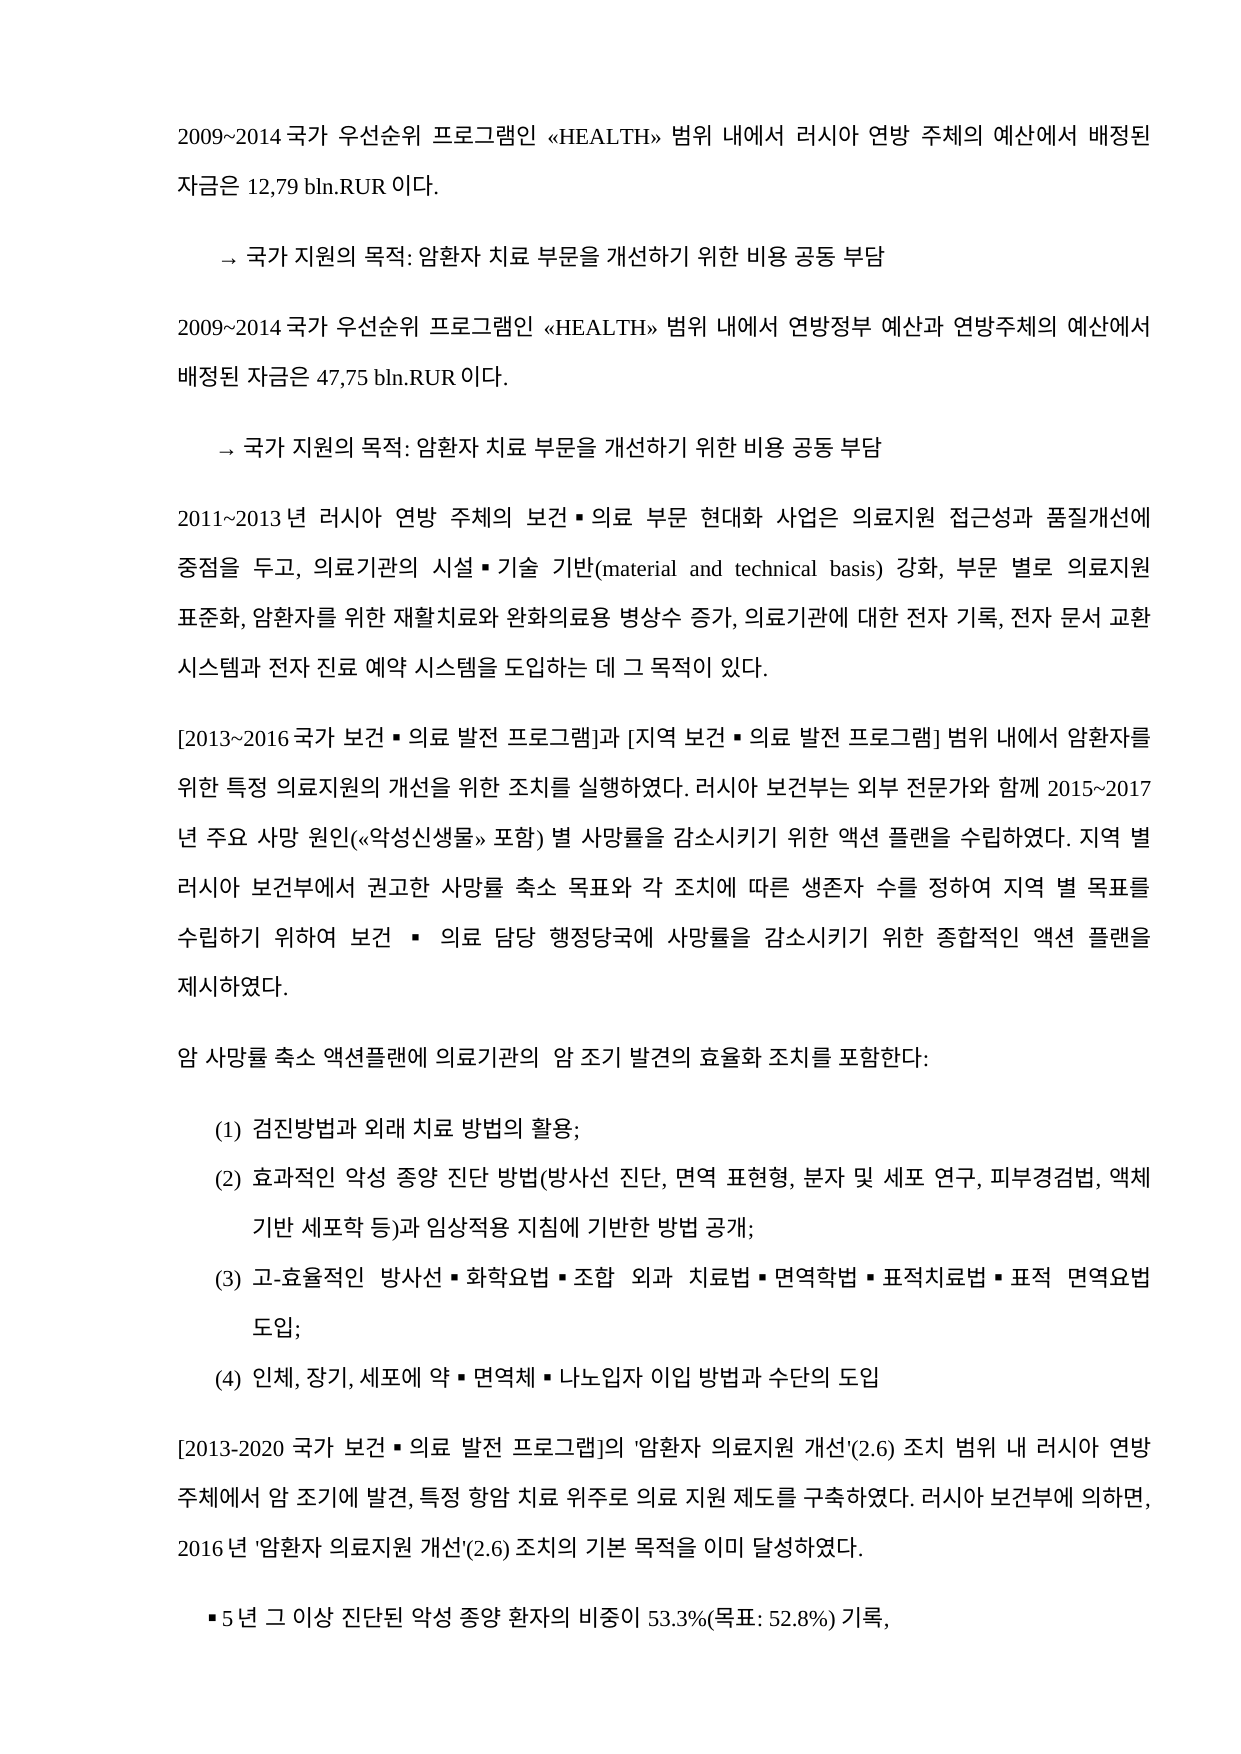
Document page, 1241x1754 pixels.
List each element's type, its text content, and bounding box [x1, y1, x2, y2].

list 고-효율적인 방사선▪화학요법▪조합 외과 치료법▪면역학법▪표적치료법▪표적 면역요법 도입; [215, 1260, 1152, 1343]
text 2009~2014국가 우선순위 프로그램인 «HEALTH» 범위 내에서 러시아 연방 주체의 예산에서 배정된 자금은 12,79 bln.RUR이다. [177, 118, 1152, 201]
text 2009~2014국가 우선순위 프로그램인 «HEALTH» 범위 내에서 연방정부 예산과 연방주체의 예산에서 배정된 자금은 47,75 bln.RUR이다. [177, 309, 1152, 392]
text → 국가 지원의 목적: 암환자 치료 부문을 개선하기 위한 비용 공동 부담 [215, 429, 1152, 463]
list 5년 그 이상 진단된 악성 종양 환자의 비중이 53.3%(목표: 52.8%) 기록, [177, 1600, 1152, 1633]
list 효과적인 악성 종양 진단 방법(방사선 진단, 면역 표현형, 분자 및 세포 연구, 피부경검법, 액체 기반 세포학 등)과 임상적용 지침에 기반한 방법 공개; [215, 1160, 1152, 1243]
text 2011~2013년 러시아 연방 주체의 보건▪의료 부문 현대화 사업은 의료지원 접근성과 품질개선에 중점을 두고, 의료기관의 시설▪기술 기반(material and technical basis) 강화, 부문 별로 의료지원 표준화, 암환자를 위한 재활치료와 완화의료용 병상수 증가, 의료기관에 대한 전자 기록, 전자 문서 교환 시스템과 전자 진료 예약 시스템을 도입하는 데 그 목적이 있다. [177, 500, 1152, 683]
list 인체, 장기, 세포에 약▪면역체▪나노입자 이입 방법과 수단의 도입 [215, 1359, 1152, 1393]
text 암 사망률 축소 액션플랜에 의료기관의 암 조기 발견의 효율화 조치를 포함한다: [177, 1040, 1152, 1073]
text [2013-2020 국가 보건▪의료 발전 프로그랩]의 '암환자 의료지원 개선'(2.6) 조치 범위 내 러시아 연방 주체에서 암 조기에 발견, 특정 항암 치료 위주로 의료 지원 제도를 구축하였다. 러시아 보건부에 의하면, 2016년 '암환자 의료지원 개선'(2.6) 조치의 기본 목적을 이미 달성하였다. [177, 1430, 1152, 1563]
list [177, 238, 1152, 272]
text [2013~2016국가 보건▪의료 발전 프로그램]과 [지역 보건▪의료 발전 프로그램] 범위 내에서 암환자를 위한 특정 의료지원의 개선을 위한 조치를 실행하였다. 러시아 보건부는 외부 전문가와 함께 2015~2017년 주요 사망 원인(«악성신생물» 포함) 별 사망률을 감소시키기 위한 액션 플랜을 수립하였다. 지역 별 러시아 보건부에서 권고한 사망률 축소 목표와 각 조치에 따른 생존자 수를 정하여 지역 별 목표를 수립하기 위하여 보건 ▪ 의료 담당 행정당국에 사망률을 감소시키기 위한 종합적인 액션 플랜을 제시하였다. [177, 720, 1152, 1002]
list 검진방법과 외래 치료 방법의 활용; [215, 1110, 1152, 1144]
